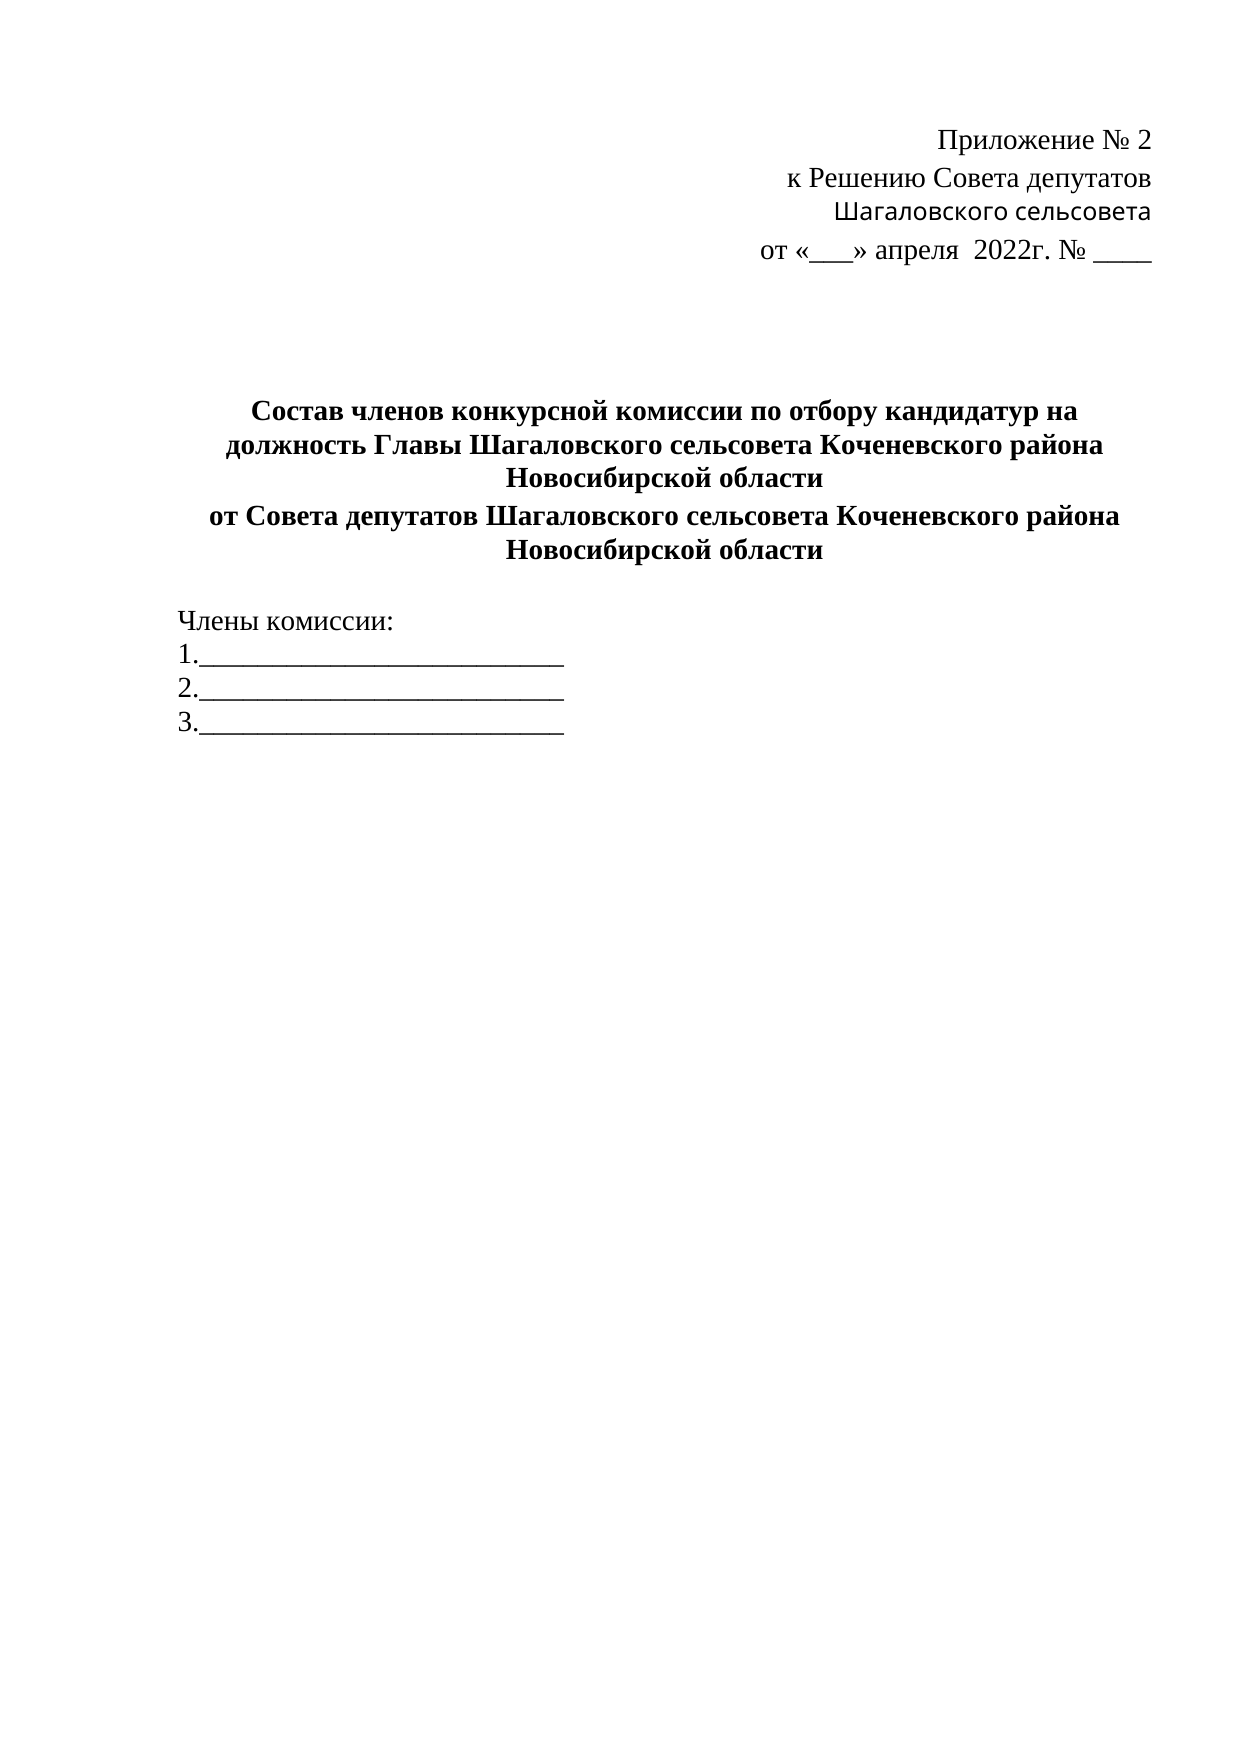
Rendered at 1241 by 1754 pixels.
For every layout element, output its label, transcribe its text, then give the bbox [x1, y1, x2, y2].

text от «___» апреля 2022г. № ____ [177, 232, 1152, 265]
text 1._________________________ [177, 637, 1152, 670]
text 2._________________________ [177, 670, 1152, 704]
text Состав членов конкурсной комиссии по отбору кандидатур на должность Главы Шагаловского сельсовета Коченевского района Новосибирской области [177, 393, 1152, 494]
text Шагаловского сельсовета [177, 193, 1152, 228]
text Приложение № 2 [177, 122, 1152, 156]
text Члены комиссии: [177, 603, 1152, 637]
text к Решению Совета депутатов [177, 160, 1152, 193]
text 3._________________________ [177, 704, 1152, 737]
text от Совета депутатов Шагаловского сельсовета Коченевского района Новосибирской области [177, 498, 1152, 565]
